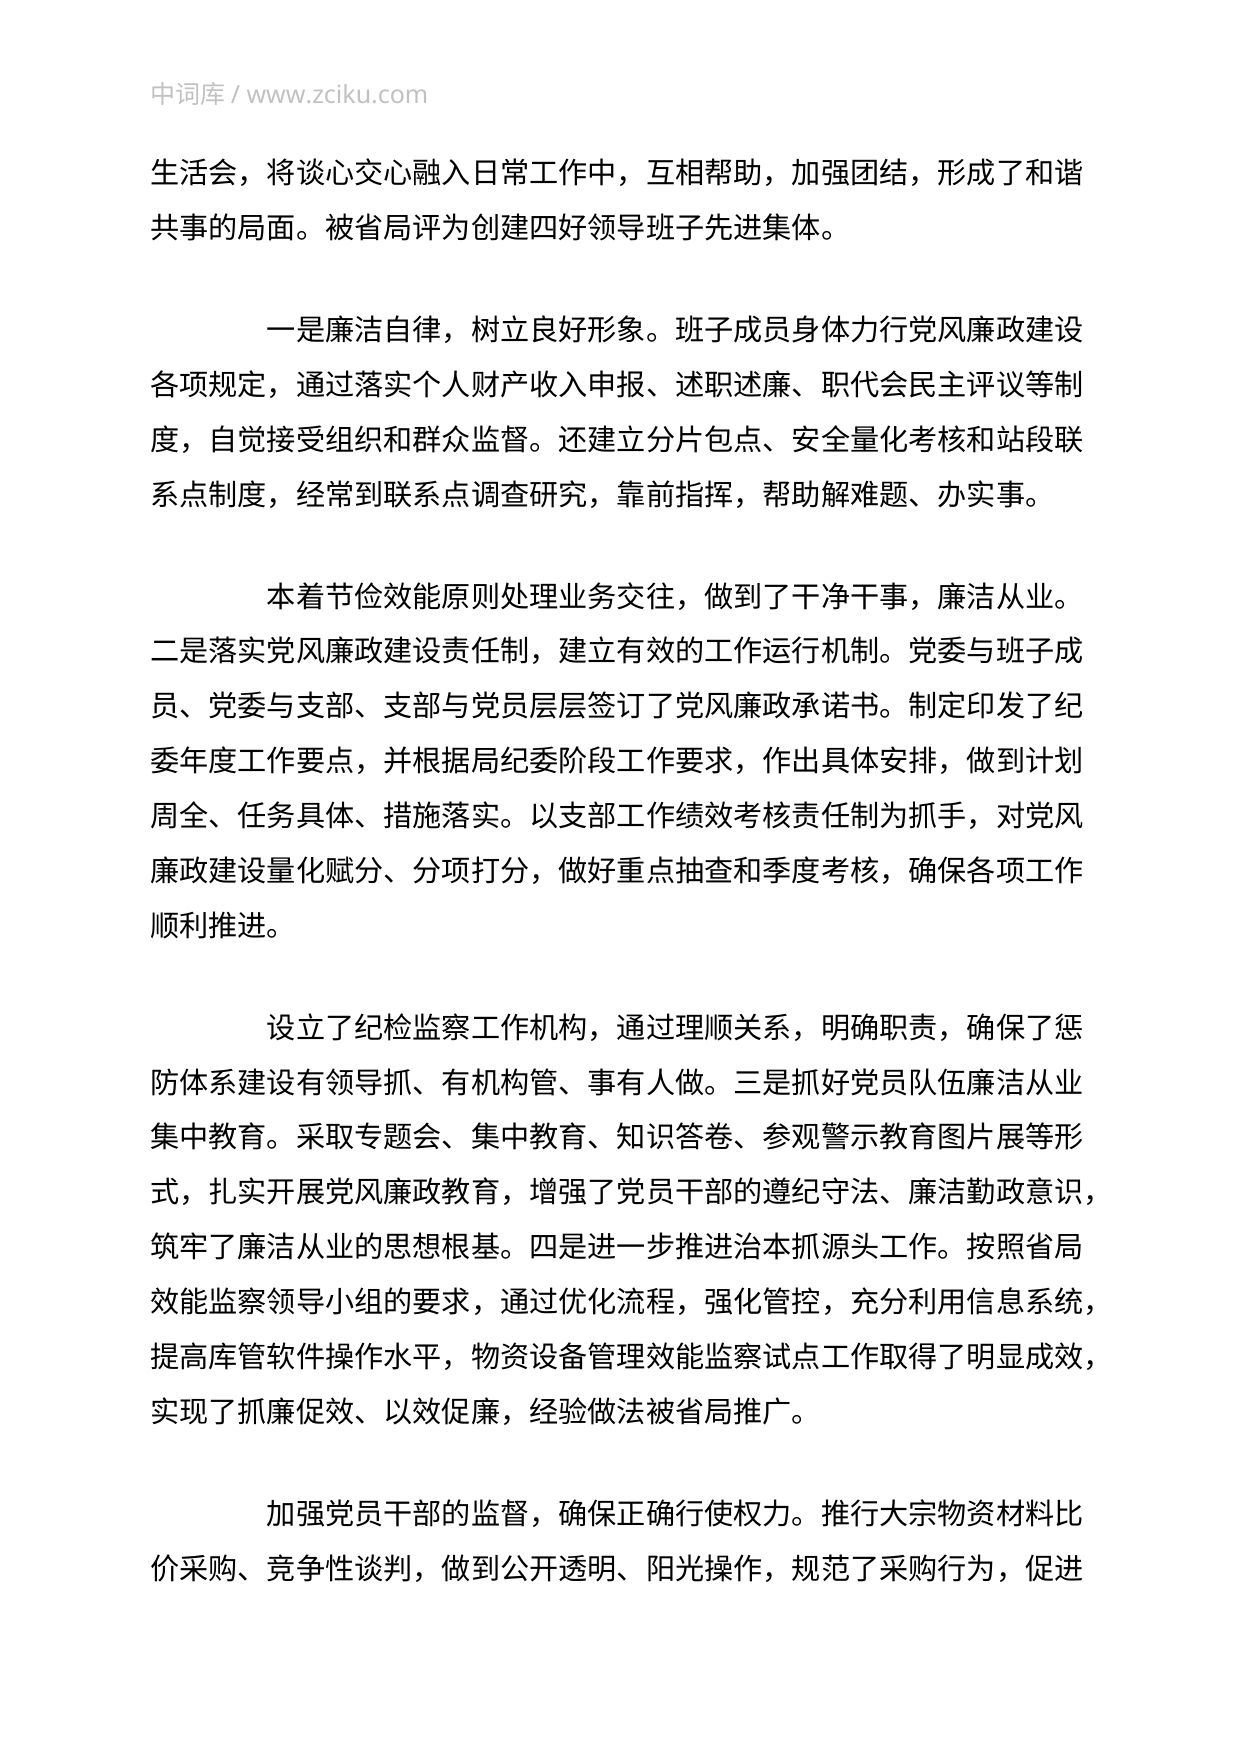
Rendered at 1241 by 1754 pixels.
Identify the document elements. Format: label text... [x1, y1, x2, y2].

text 本着节俭效能原则处理业务交往，做到了干净干事，廉洁从业。二是落实党风廉政建设责任制，建立有效的工作运行机制。党委与班子成员、党委与支部、支部与党员层层签订了党风廉政承诺书。制定印发了纪委年度工作要点，并根据局纪委阶段工作要求，作出具体安排，做到计划周全、任务具体、措施落实。以支部工作绩效考核责任制为抓手，对党风廉政建设量化赋分、分项打分，做好重点抽查和季度考核，确保各项工作顺利推进。 [150, 573, 1090, 945]
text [150, 150, 1090, 247]
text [150, 1490, 1090, 1587]
text 设立了纪检监察工作机构，通过理顺关系，明确职责，确保了惩防体系建设有领导抓、有机构管、事有人做。三是抓好党员队伍廉洁从业集中教育。采取专题会、集中教育、知识答卷、参观警示教育图片展等形式，扎实开展党风廉政教育，增强了党员干部的遵纪守法、廉洁勤政意识，筑牢了廉洁从业的思想根基。四是进一步推进治本抓源头工作。按照省局效能监察领导小组的要求，通过优化流程，强化管控，充分利用信息系统，提高库管软件操作水平，物资设备管理效能监察试点工作取得了明显成效，实现了抓廉促效、以效促廉，经验做法被省局推广。 [150, 1004, 1090, 1431]
text 一是廉洁自律，树立良好形象。班子成员身体力行党风廉政建设各项规定，通过落实个人财产收入申报、述职述廉、职代会民主评议等制度，自觉接受组织和群众监督。还建立分片包点、安全量化考核和站段联系点制度，经常到联系点调查研究，靠前指挥，帮助解难题、办实事。 [150, 307, 1090, 514]
